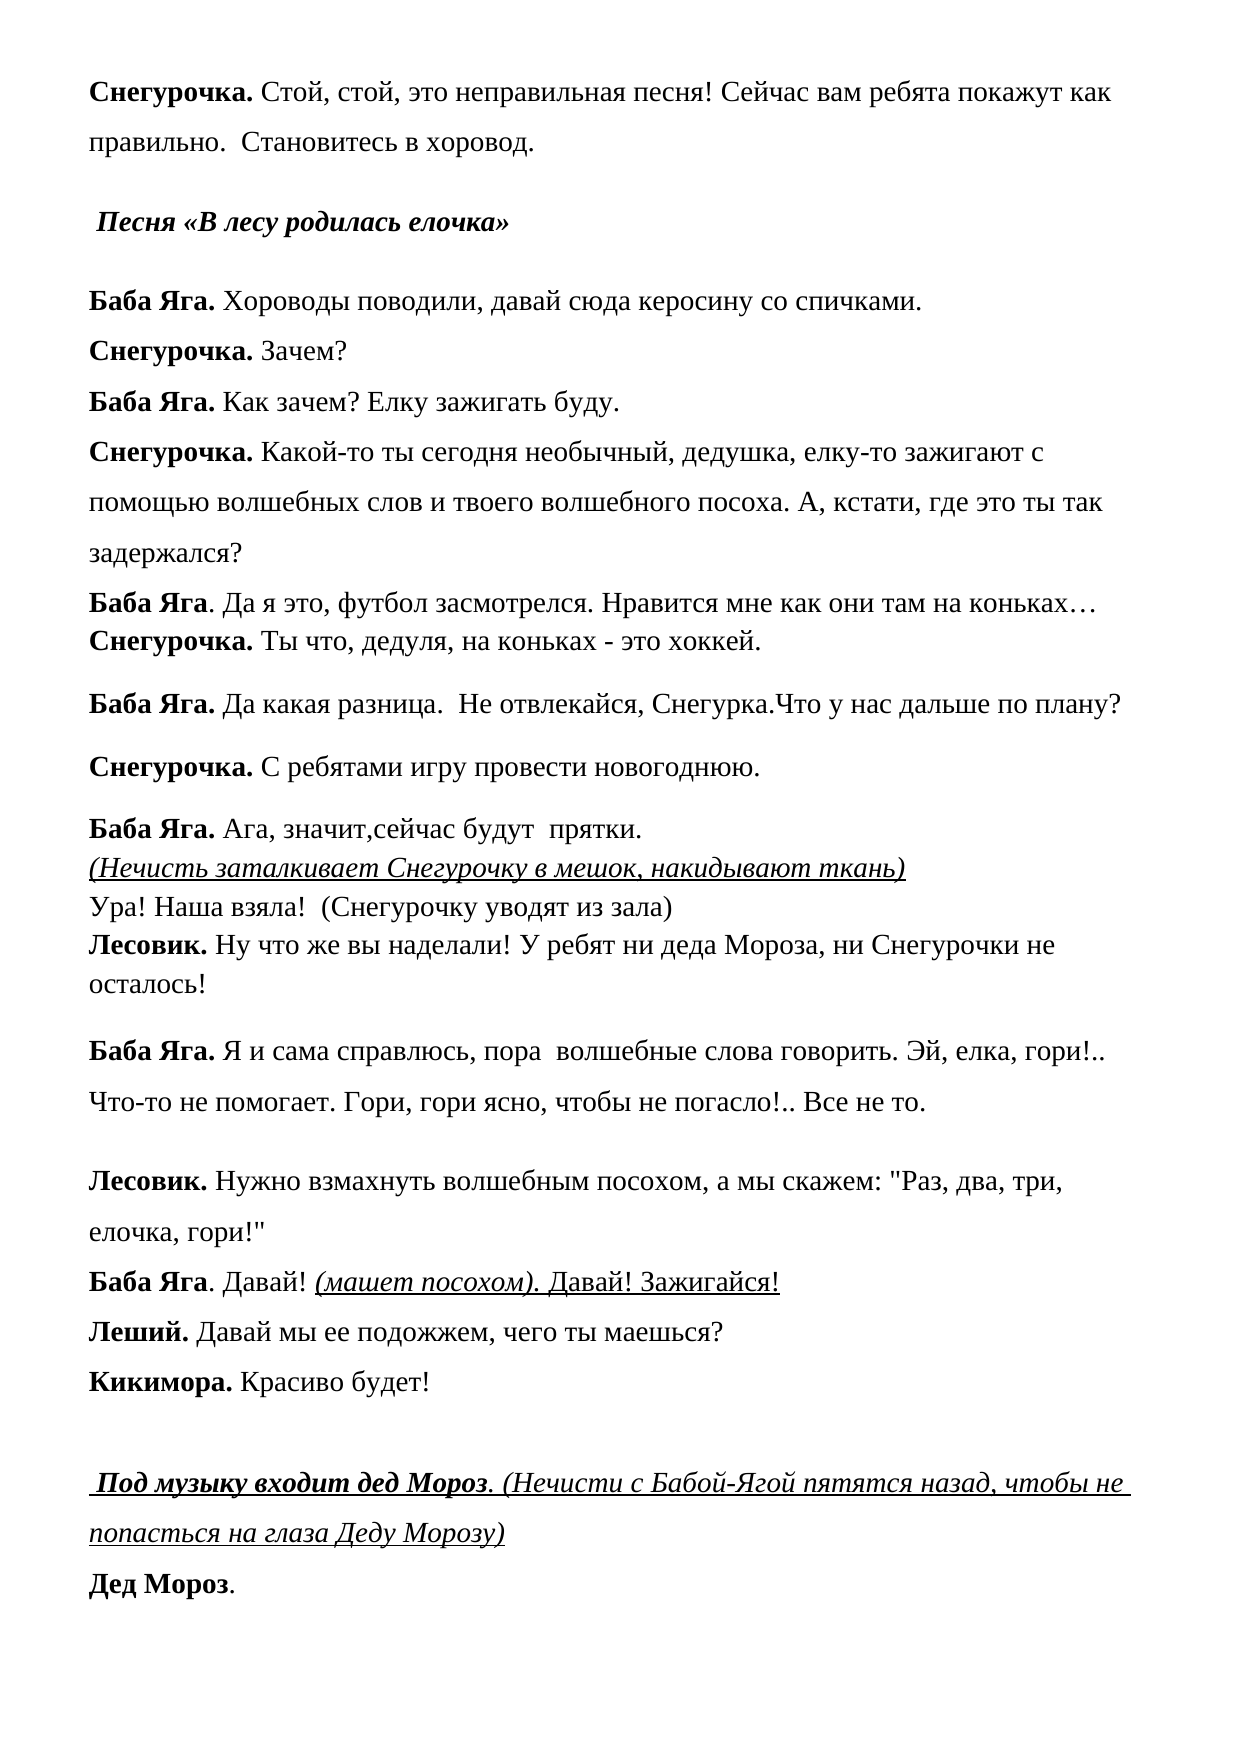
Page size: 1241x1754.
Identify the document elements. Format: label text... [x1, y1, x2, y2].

text Лесовик. Нужно взмахнуть волшебным посохом, а мы скажем: "Раз, два, три, елочка, гори!" [89, 1163, 1152, 1247]
text Баба Яга. Хороводы поводили, давай сюда керосину со спичками. [89, 283, 1152, 317]
text Баба Яга. Я и сама справлюсь, пора волшебные слова говорить. Эй, елка, гори!.. Что-то не помогает. Гори, гори ясно, чтобы не погасло!.. Все не то. [89, 1033, 1152, 1117]
text Леший. Давай мы ее подожжем, чего ты маешься? [89, 1314, 1152, 1348]
text Снегурочка. Зачем? [89, 333, 1152, 367]
text Баба Яга. Да я это, футбол засмотрелся. Нравится мне как они там на коньках… [89, 585, 1152, 618]
text (Нечисть заталкивает Снегурочку в мешок, накидывают ткань) [89, 850, 1152, 884]
text Снегурочка. Какой-то ты сегодня необычный, дедушка, елку-то зажигают с помощью волшебных слов и твоего волшебного посоха. А, кстати, где это ты так задержался? [89, 434, 1152, 568]
text Снегурочка. Ты что, дедуля, на коньках - это хоккей. [89, 623, 1152, 657]
text Снегурочка. С ребятами игру провести новогоднюю. [89, 749, 1152, 782]
text Песня «В лесу родилась елочка» [89, 204, 1152, 237]
text Баба Яга. Ага, значит,сейчас будут прятки. [89, 812, 1152, 845]
text Под музыку входит дед Мороз. (Нечисти с Бабой-Ягой пятятся назад, чтобы не попасться на глаза Деду Морозу) [89, 1465, 1152, 1549]
text Ура! Наша взяла! (Снегурочку уводят из зала) [89, 889, 1152, 922]
text Кикимора. Красиво будет! [89, 1364, 1152, 1398]
text Лесовик. Ну что же вы наделали! У ребят ни деда Мороза, ни Снегурочки не осталось! [89, 927, 1152, 999]
text Баба Яга. Как зачем? Елку зажигать буду. [89, 384, 1152, 417]
text Баба Яга. Да какая разница. Не отвлекайся, Снегурка.Что у нас дальше по плану? [89, 686, 1152, 720]
text Баба Яга. Давай! (машет посохом). Давай! Зажигайся! [89, 1264, 1152, 1297]
text Дед Мороз. [89, 1566, 1152, 1599]
text Снегурочка. Стой, стой, это неправильная песня! Сейчас вам ребята покажут как правильно. Становитесь в хоровод. [89, 74, 1152, 158]
